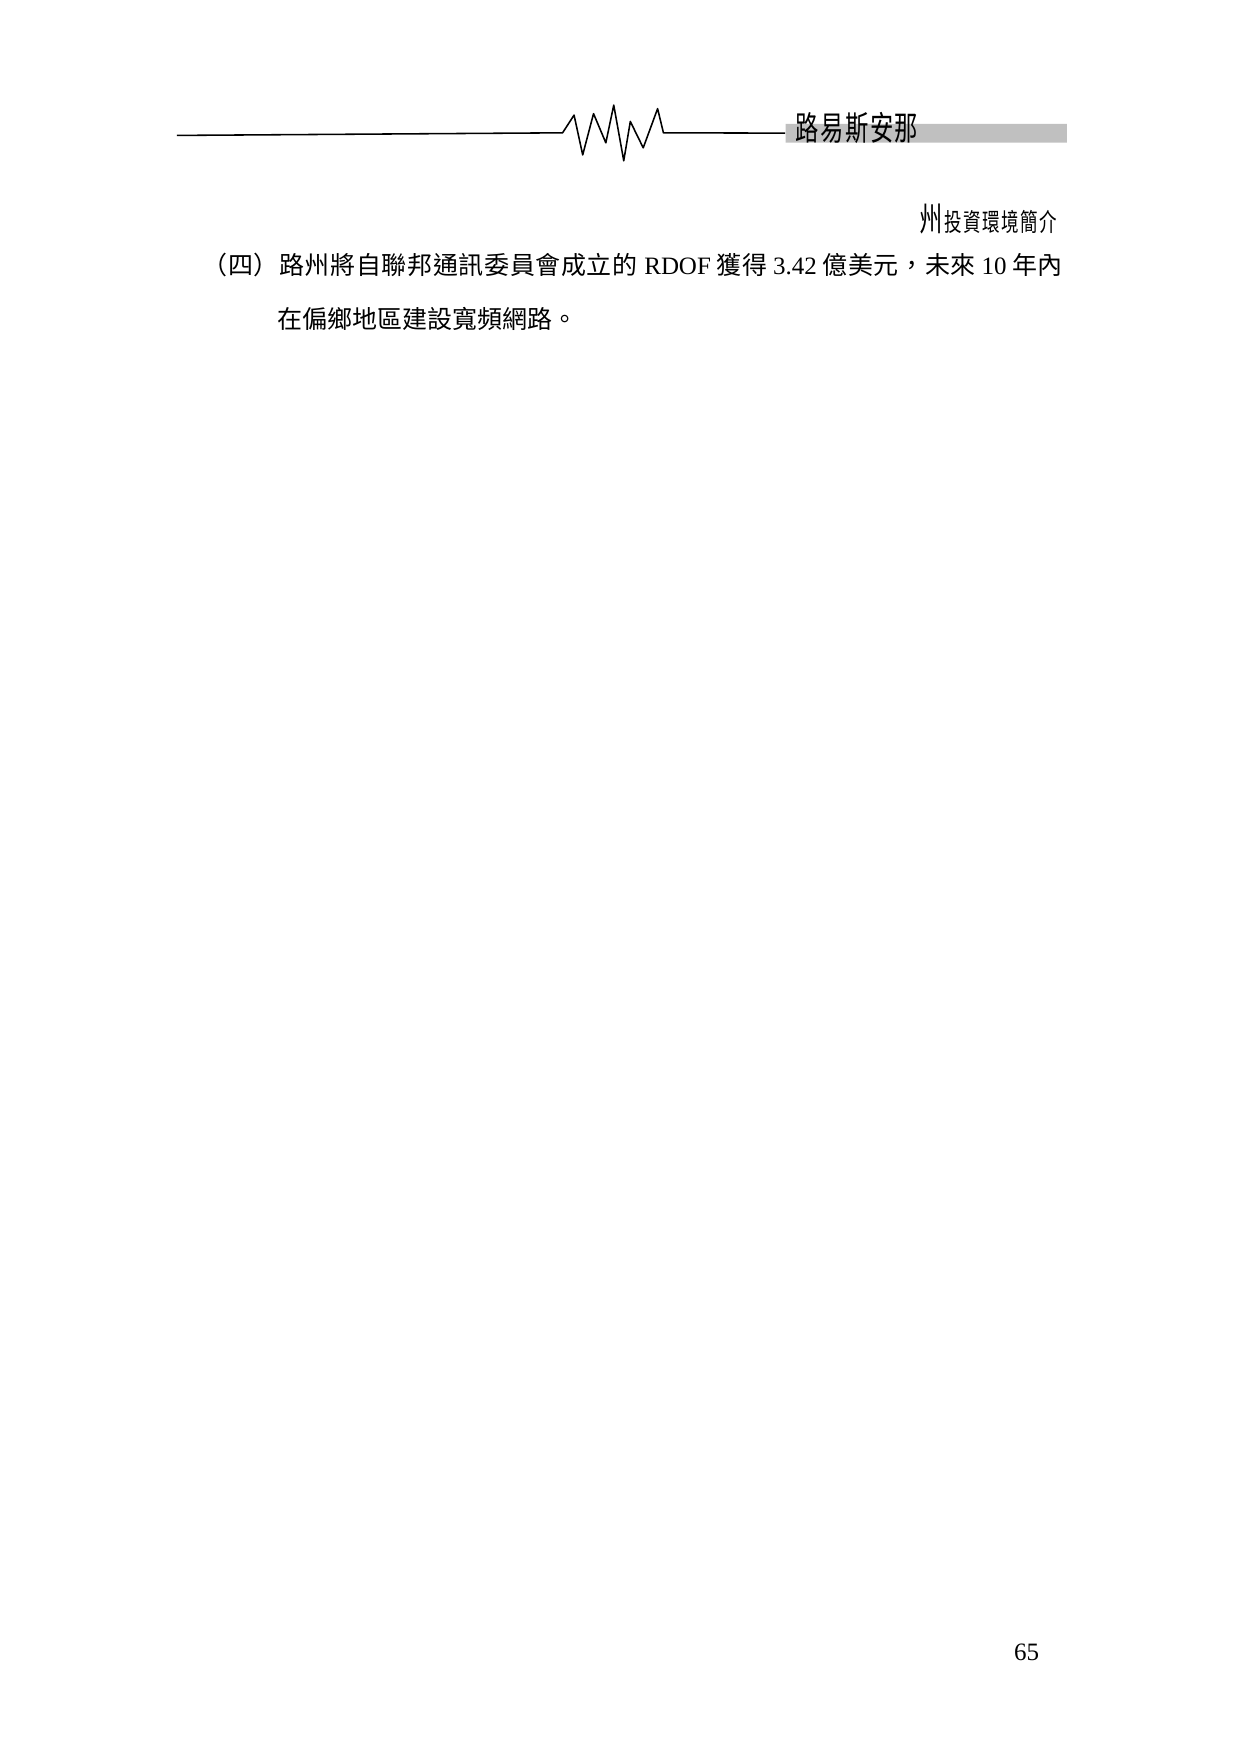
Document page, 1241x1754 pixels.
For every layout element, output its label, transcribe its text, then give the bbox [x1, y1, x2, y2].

text （四）路州將自聯邦通訊委員會成立的RDOF獲得3.42億美元，未來10年內在偏鄉地區建設寬頻網路。 [202, 237, 1063, 344]
